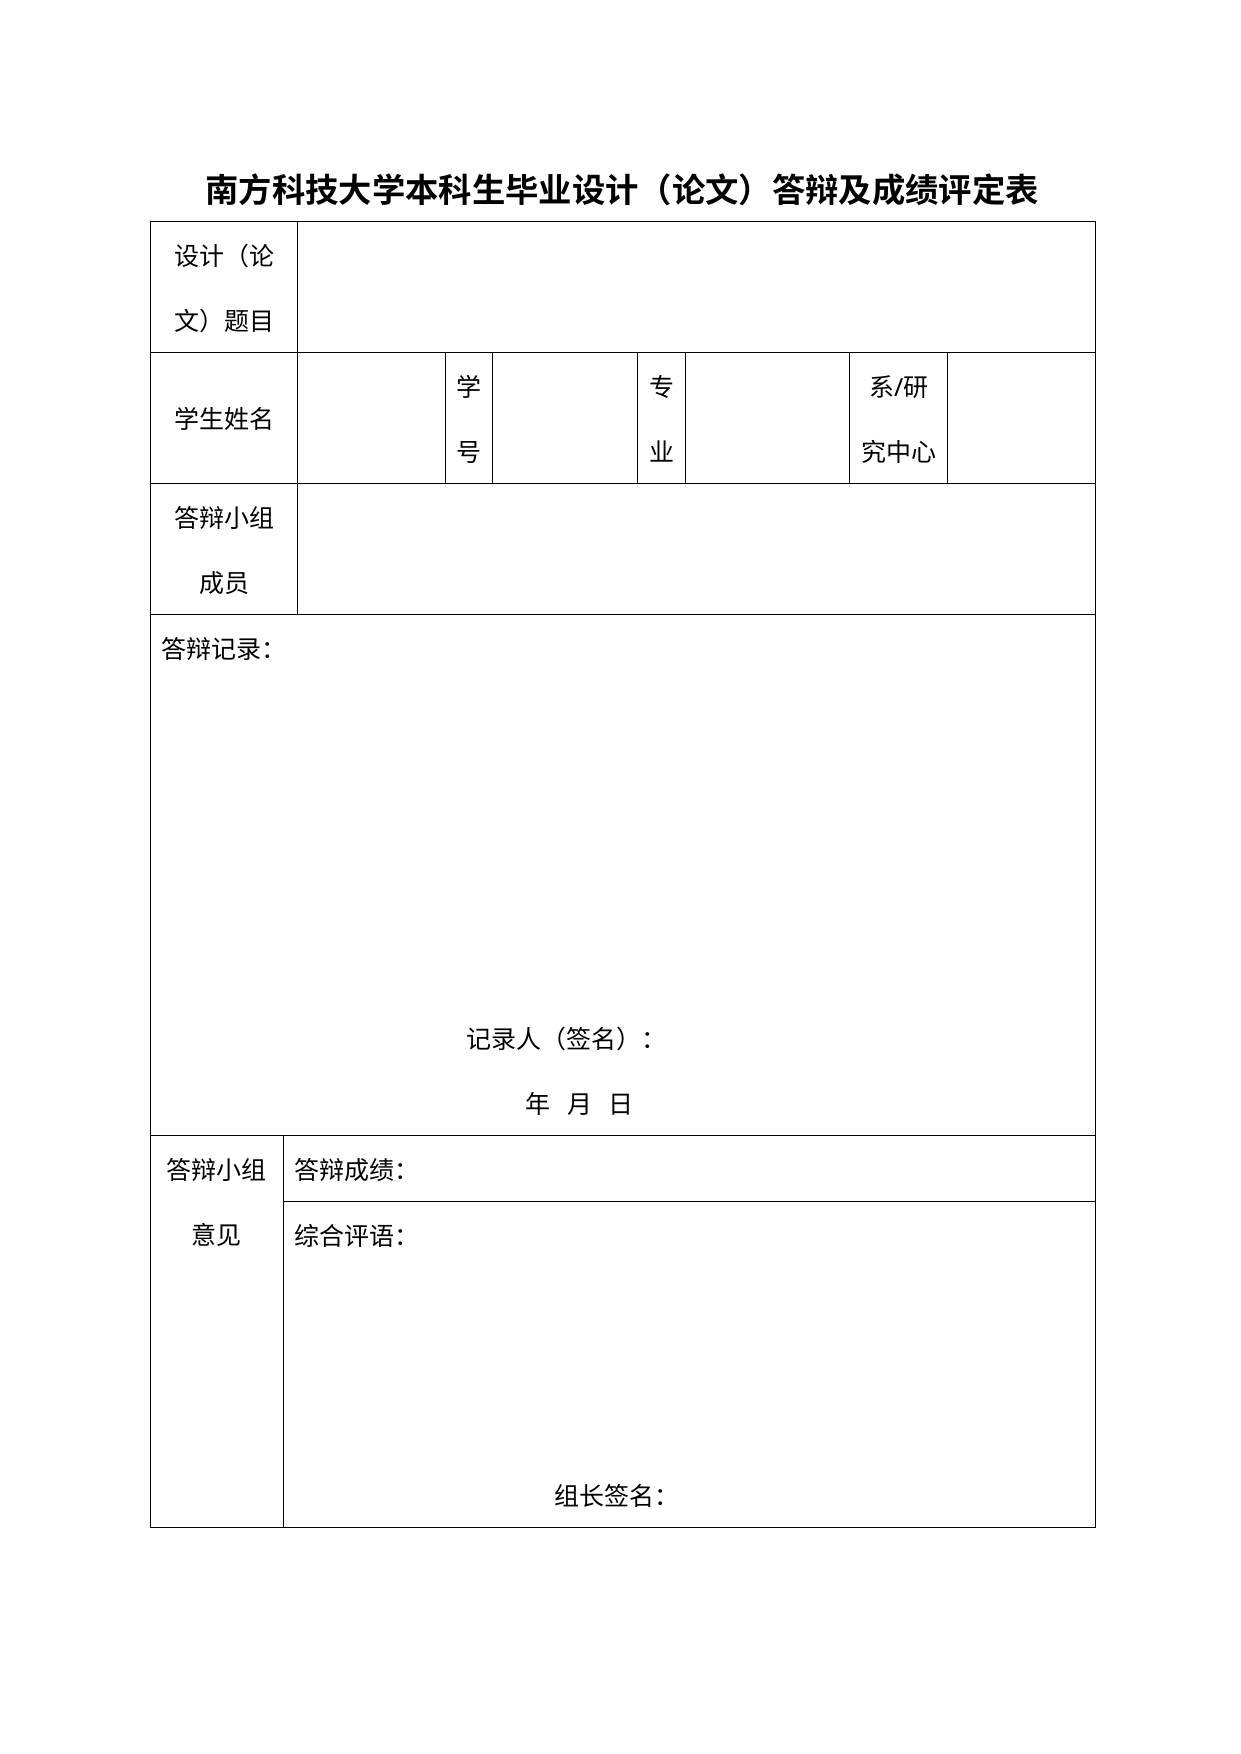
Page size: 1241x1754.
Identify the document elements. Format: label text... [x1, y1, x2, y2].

table_cell [948, 353, 1095, 483]
table_cell 学号 [446, 353, 492, 483]
table_cell 系/研究中心 [850, 353, 947, 483]
table_cell 答辩小组 意见 [151, 1136, 283, 1527]
table_cell 答辩小组 成员 [151, 484, 297, 614]
table_cell 学生姓名 [151, 353, 297, 483]
table_cell [493, 353, 637, 483]
table_cell 综合评语： 组长签名： 年 月 日 [284, 1202, 1095, 1527]
table_header 设计（论文）题目 [151, 222, 297, 352]
table_cell 专业 [638, 353, 685, 483]
table_cell 答辩成绩： [284, 1136, 1095, 1201]
table_cell [298, 353, 445, 483]
table_cell [298, 484, 1095, 614]
text 南方科技大学本科生毕业设计（论文）答辩及成绩评定表 [150, 156, 1094, 221]
table_header [298, 222, 1095, 352]
table_cell [686, 353, 849, 483]
table_cell 答辩记录： 记录人（签名）： 年 月 日 [151, 615, 1095, 1135]
